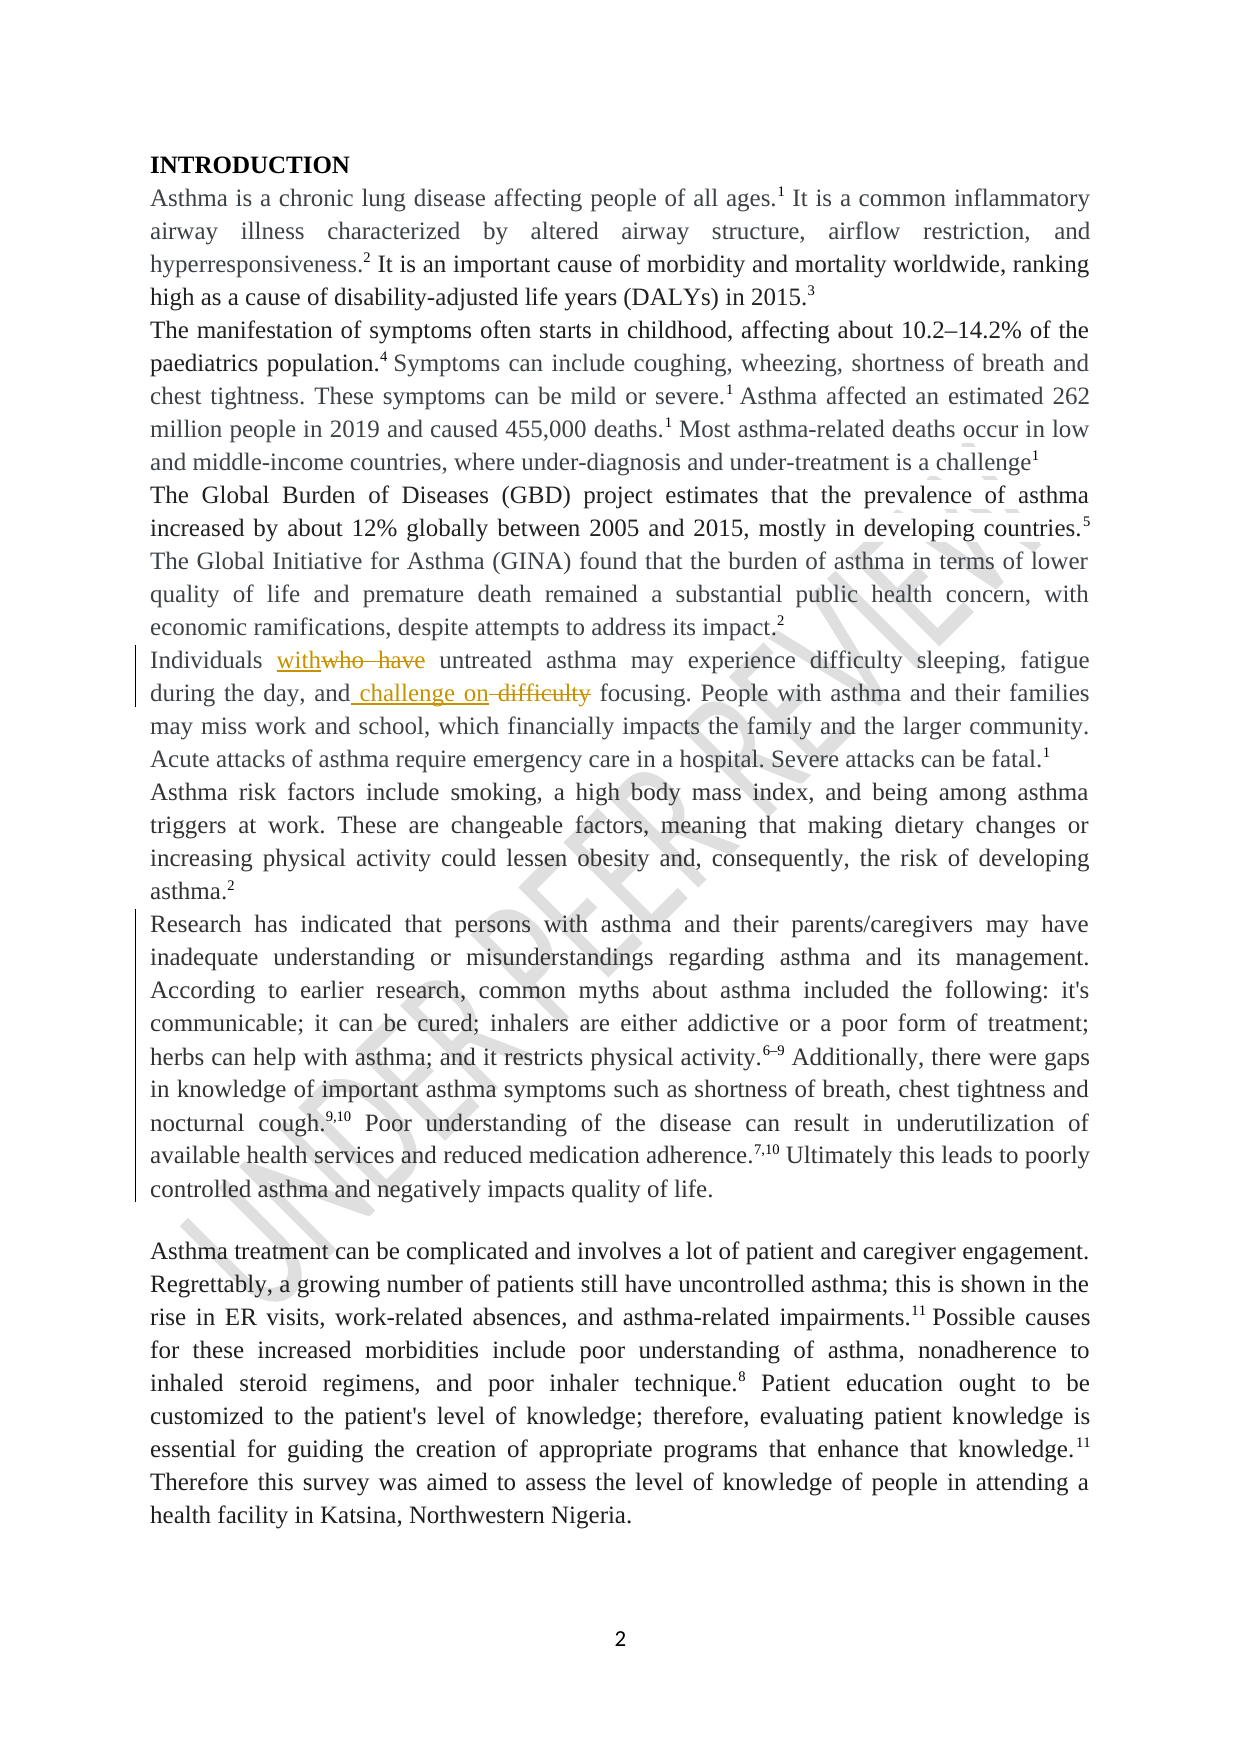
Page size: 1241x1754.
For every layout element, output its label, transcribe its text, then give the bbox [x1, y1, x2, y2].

text Asthma is a chronic lung disease affecting people of all ages. It is a common inflammatory airway illness characterized by altered airway structure, airflow restriction, and hyperresponsiveness. It is an important cause of morbidity and mortality worldwide, ranking high as a cause of disability-adjusted life years (DALYs) in 2015. [150, 183, 1090, 216]
text Asthma is a chronic lung disease affecting people of all ages. It is a common inflammatory airway illness characterized by altered airway structure, airflow restriction, and hyperresponsiveness. It is an important cause of morbidity and mortality worldwide, ranking high as a cause of disability-adjusted life years (DALYs) in 2015. [150, 245, 1090, 311]
text Asthma treatment can be complicated and involves a lot of patient and caregiver engagement. Regrettably, a growing number of patients still have uncontrolled asthma; this is shown in the rise in ER visits, work-related absences, and asthma-related impairments. Possible causes for these increased morbidities include poor understanding of asthma, nonadherence to inhaled steroid regimens, and poor inhaler technique. Patient education ought to be customized to the patient's level of knowledge; therefore, evaluating patient knowledge is essential for guiding the creation of appropriate programs that enhance that knowledge. Therefore this survey was aimed to assess the level of knowledge of people in attending a health facility in Katsina, Northwestern Nigeria. [150, 1236, 1090, 1529]
text INTRODUCTION [150, 150, 1090, 179]
text Asthma risk factors include smoking, a high body mass index, and being among asthma triggers at work. These are changeable factors, meaning that making dietary changes or increasing physical activity could lessen obesity and, consequently, the risk of developing asthma. [150, 777, 1090, 905]
text Research has indicated that persons with asthma and their parents/caregivers may have inadequate understanding or misunderstandings regarding asthma and its management. According to earlier research, common myths about asthma included the following: it's communicable; it can be cured; inhalers are either addictive or a poor form of treatment; herbs can help with asthma; and it restricts physical activity. Additionally, there were gaps in knowledge of important asthma symptoms such as shortness of breath, chest tightness and nocturnal cough. Poor understanding of the disease can result in underutilization of available health services and reduced medication adherence. Ultimately this leads to poorly controlled asthma and negatively impacts quality of life. [150, 909, 1090, 1202]
text The Global Burden of Diseases (GBD) project estimates that the prevalence of asthma increased by about 12% globally between 2005 and 2015, mostly in developing countries. The Global Initiative for Asthma (GINA) found that the burden of asthma in terms of lower quality of life and premature death remained a substantial public health concern, with economic ramifications, despite attempts to address its impact. [150, 542, 1090, 641]
text The manifestation of symptoms often starts in childhood, affecting about 10.2–14.2% of the paediatrics population. Symptoms can include coughing, wheezing, shortness of breath and chest tightness. These symptoms can be mild or severe. Asthma affected an estimated 262 million people in 2019 and caused 455,000 deaths. Most asthma-related deaths occur in low and middle-income countries, where under-diagnosis and under-treatment is a challenge [150, 315, 1090, 476]
text Individuals untreated asthma may experience difficulty sleeping, fatigue during the day, and focusing. People with asthma and their families may miss work and school, which financially impacts the family and the larger community. Acute attacks of asthma require emergency care in a hospital. Severe attacks can be fatal. [150, 645, 1090, 773]
